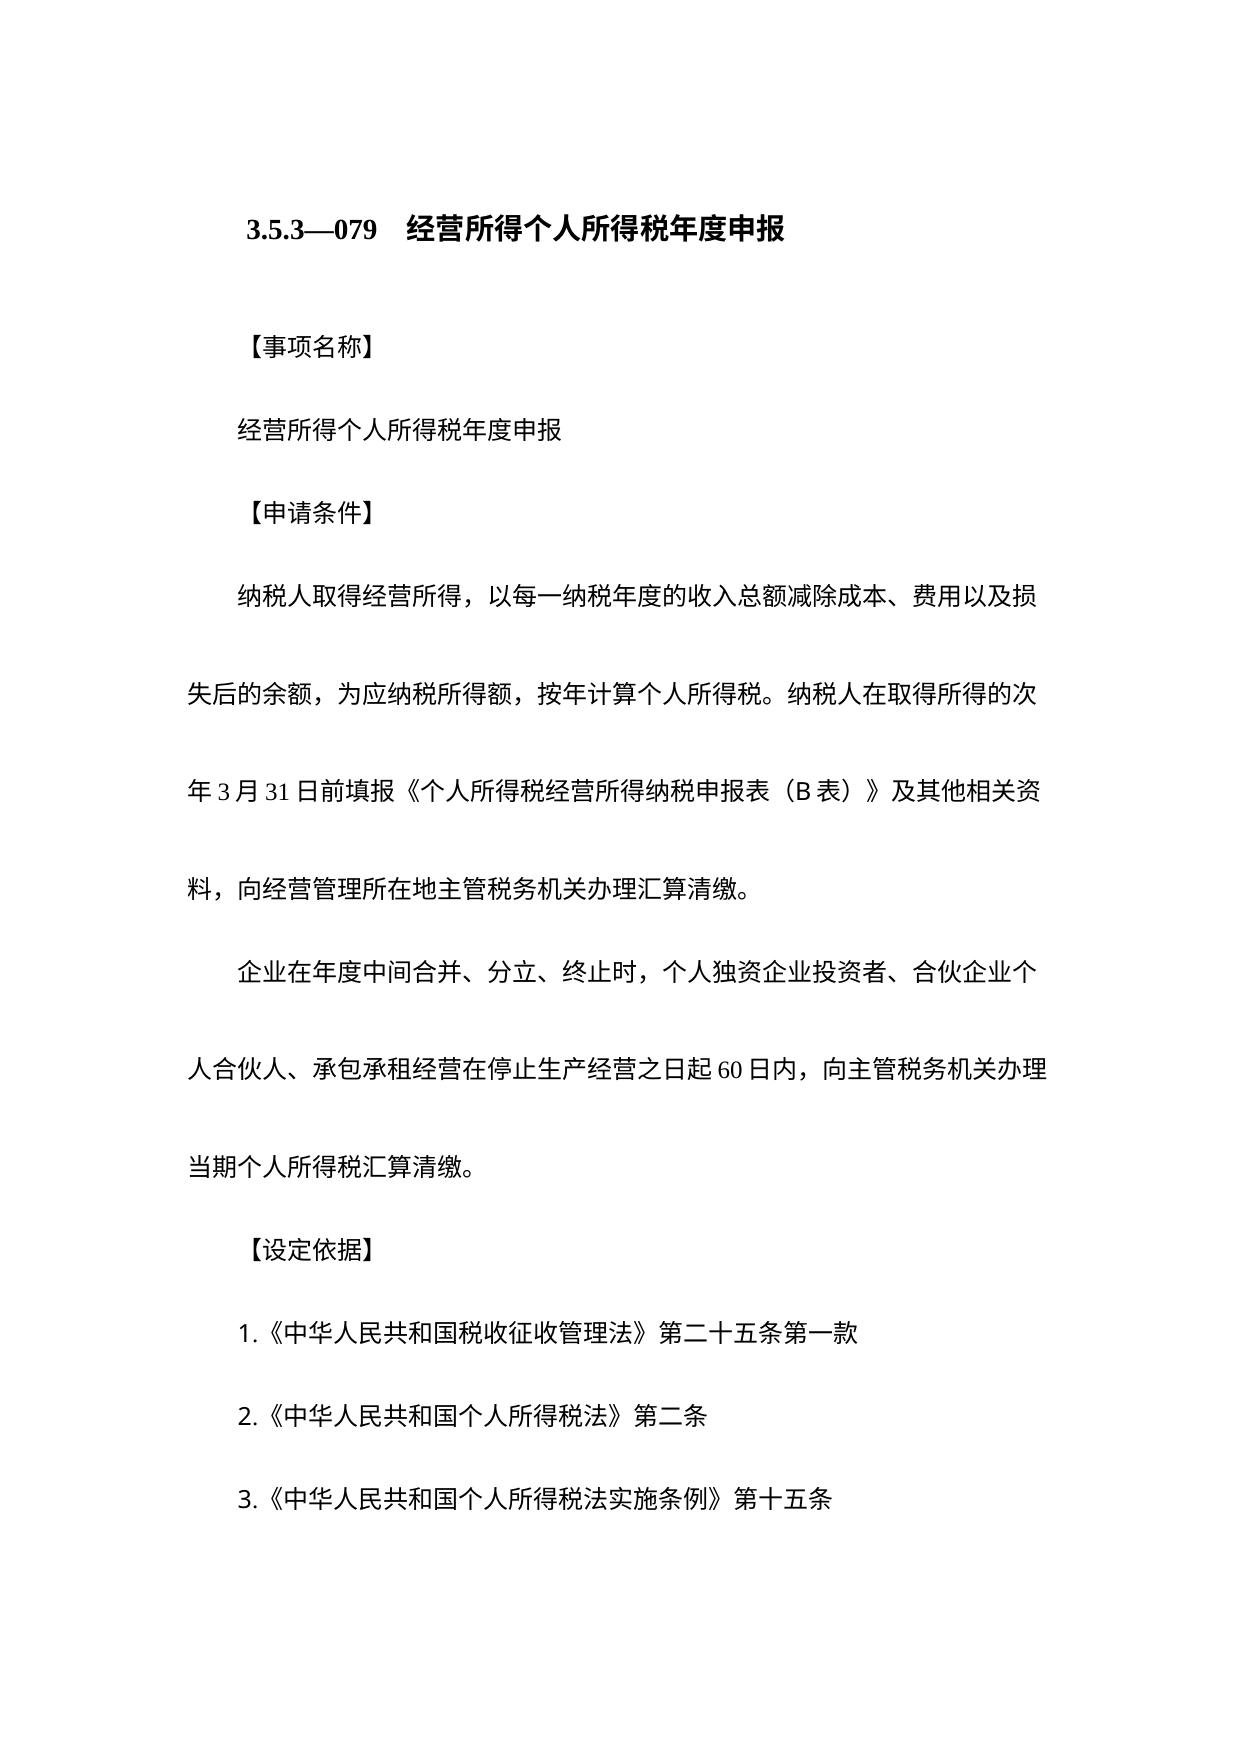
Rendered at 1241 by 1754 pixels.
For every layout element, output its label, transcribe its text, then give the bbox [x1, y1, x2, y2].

text 【事项名称】 [187, 313, 1053, 378]
text 1.《中华人民共和国税收征收管理法》第二十五条第一款 [187, 1299, 1053, 1364]
text 3.5.3—079 经营所得个人所得税年度申报 [187, 194, 1053, 259]
text 2.《中华人民共和国个人所得税法》第二条 [187, 1382, 1053, 1447]
text 经营所得个人所得税年度申报 [187, 396, 1053, 461]
text 企业在年度中间合并、分立、终止时，个人独资企业投资者、合伙企业个人合伙人、承包承租经营在停止生产经营之日起60日内，向主管税务机关办理当期个人所得税汇算清缴。 [187, 938, 1053, 1198]
text 【设定依据】 [187, 1216, 1053, 1281]
text 【申请条件】 [187, 479, 1053, 544]
text 纳税人取得经营所得，以每一纳税年度的收入总额减除成本、费用以及损失后的余额，为应纳税所得额，按年计算个人所得税。纳税人在取得所得的次年3月31日前填报《个人所得税经营所得纳税申报表（B表）》及其他相关资料，向经营管理所在地主管税务机关办理汇算清缴。 [187, 562, 1053, 920]
text 3.《中华人民共和国个人所得税法实施条例》第十五条 [187, 1466, 1053, 1531]
